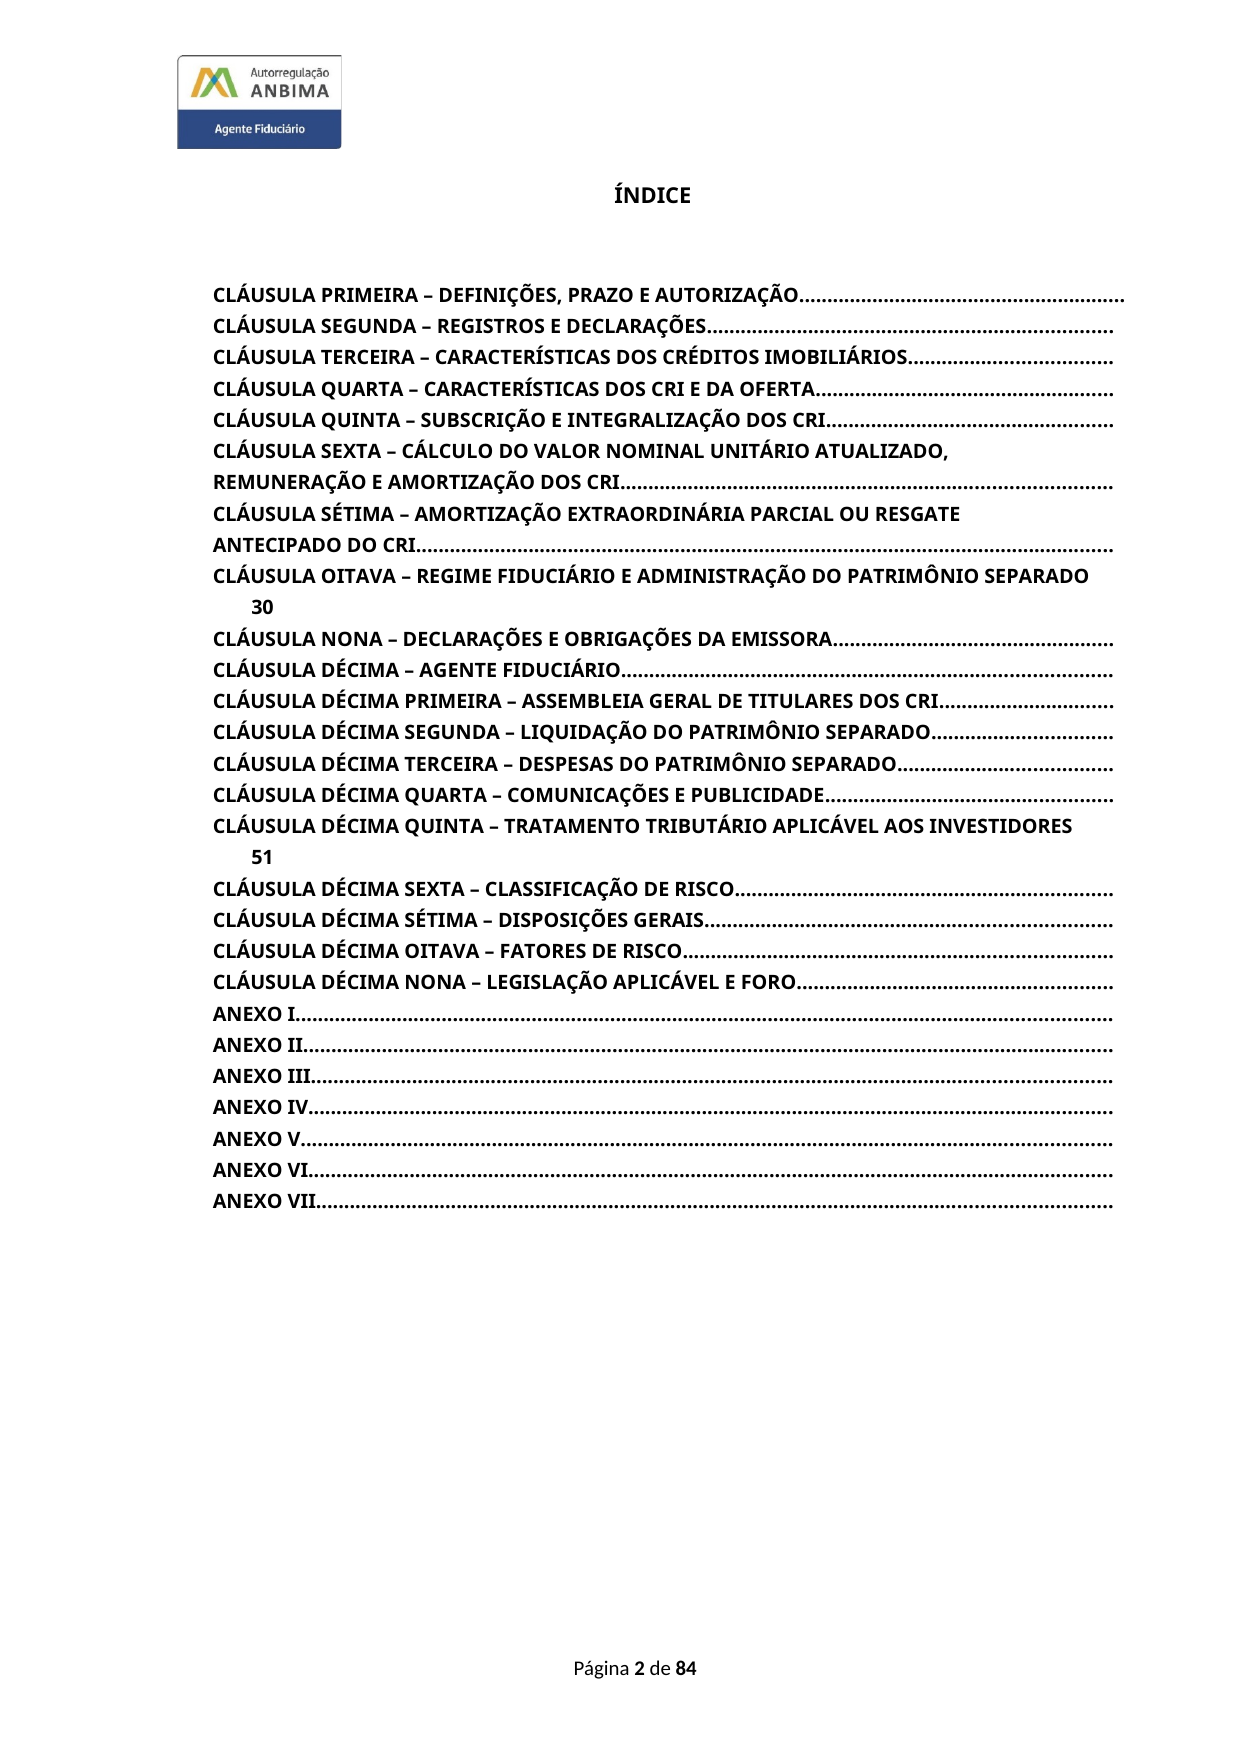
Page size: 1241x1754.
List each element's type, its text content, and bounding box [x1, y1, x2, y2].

text ANEXO V 68 [213, 1121, 1093, 1152]
text CLÁUSULA OITAVA – REGIME FIDUCIÁRIO E ADMINISTRAÇÃO DO PATRIMÔNIO SEPARADO 30 [213, 558, 1093, 621]
text ANEXO VII 70 [213, 1183, 1093, 1215]
text CLÁUSULA QUINTA – SUBSCRIÇÃO E INTEGRALIZAÇÃO DOS CRI 22 [213, 402, 1093, 433]
text CLÁUSULA DÉCIMA NONA – LEGISLAÇÃO APLICÁVEL E FORO 60 [213, 965, 1093, 996]
text CLÁUSULA DÉCIMA TERCEIRA – DESPESAS DO PATRIMÔNIO SEPARADO 48 [213, 746, 1093, 777]
text ANEXO VI 69 [213, 1152, 1093, 1183]
text CLÁUSULA DÉCIMA OITAVA – FATORES DE RISCO 54 [213, 933, 1093, 965]
text CLÁUSULA SEGUNDA – REGISTROS E DECLARAÇÕES 15 [213, 308, 1093, 340]
text CLÁUSULA DÉCIMA PRIMEIRA – ASSEMBLEIA GERAL DE TITULARES DOS CRI 43 [213, 683, 1093, 715]
text CLÁUSULA SEXTA – CÁLCULO DO VALOR NOMINAL UNITÁRIO ATUALIZADO, REMUNERAÇÃO E AMORTIZAÇÃO DOS CRI 22 [213, 433, 1093, 496]
text CLÁUSULA DÉCIMA SEXTA – CLASSIFICAÇÃO DE RISCO 53 [213, 871, 1093, 902]
text ANEXO I 64 [213, 996, 1093, 1027]
text CLÁUSULA SÉTIMA – AMORTIZAÇÃO EXTRAORDINÁRIA PARCIAL OU RESGATE ANTECIPADO DO CRI 25 [213, 496, 1093, 558]
text ANEXO III 66 [213, 1058, 1093, 1090]
text CLÁUSULA QUARTA – CARACTERÍSTICAS DOS CRI E DA OFERTA 18 [213, 371, 1093, 402]
text ÍNDICE [213, 177, 1093, 211]
text CLÁUSULA NONA – DECLARAÇÕES E OBRIGAÇÕES DA EMISSORA 32 [213, 621, 1093, 652]
text CLÁUSULA DÉCIMA QUARTA – COMUNICAÇÕES E PUBLICIDADE 50 [213, 777, 1093, 808]
text CLÁUSULA DÉCIMA – AGENTE FIDUCIÁRIO 36 [213, 652, 1093, 683]
picture [177, 55, 342, 149]
text CLÁUSULA DÉCIMA QUINTA – TRATAMENTO TRIBUTÁRIO APLICÁVEL AOS INVESTIDORES 51 [213, 808, 1093, 871]
text CLÁUSULA TERCEIRA – CARACTERÍSTICAS DOS CRÉDITOS IMOBILIÁRIOS 15 [213, 340, 1093, 371]
text ANEXO IV 67 [213, 1090, 1093, 1121]
text CLÁUSULA PRIMEIRA – DEFINIÇÕES, PRAZO E AUTORIZAÇÃO 3 [213, 277, 1093, 308]
text ANEXO II 65 [213, 1027, 1093, 1058]
text CLÁUSULA DÉCIMA SEGUNDA – LIQUIDAÇÃO DO PATRIMÔNIO SEPARADO 46 [213, 715, 1093, 746]
text CLÁUSULA DÉCIMA SÉTIMA – DISPOSIÇÕES GERAIS 53 [213, 902, 1093, 933]
